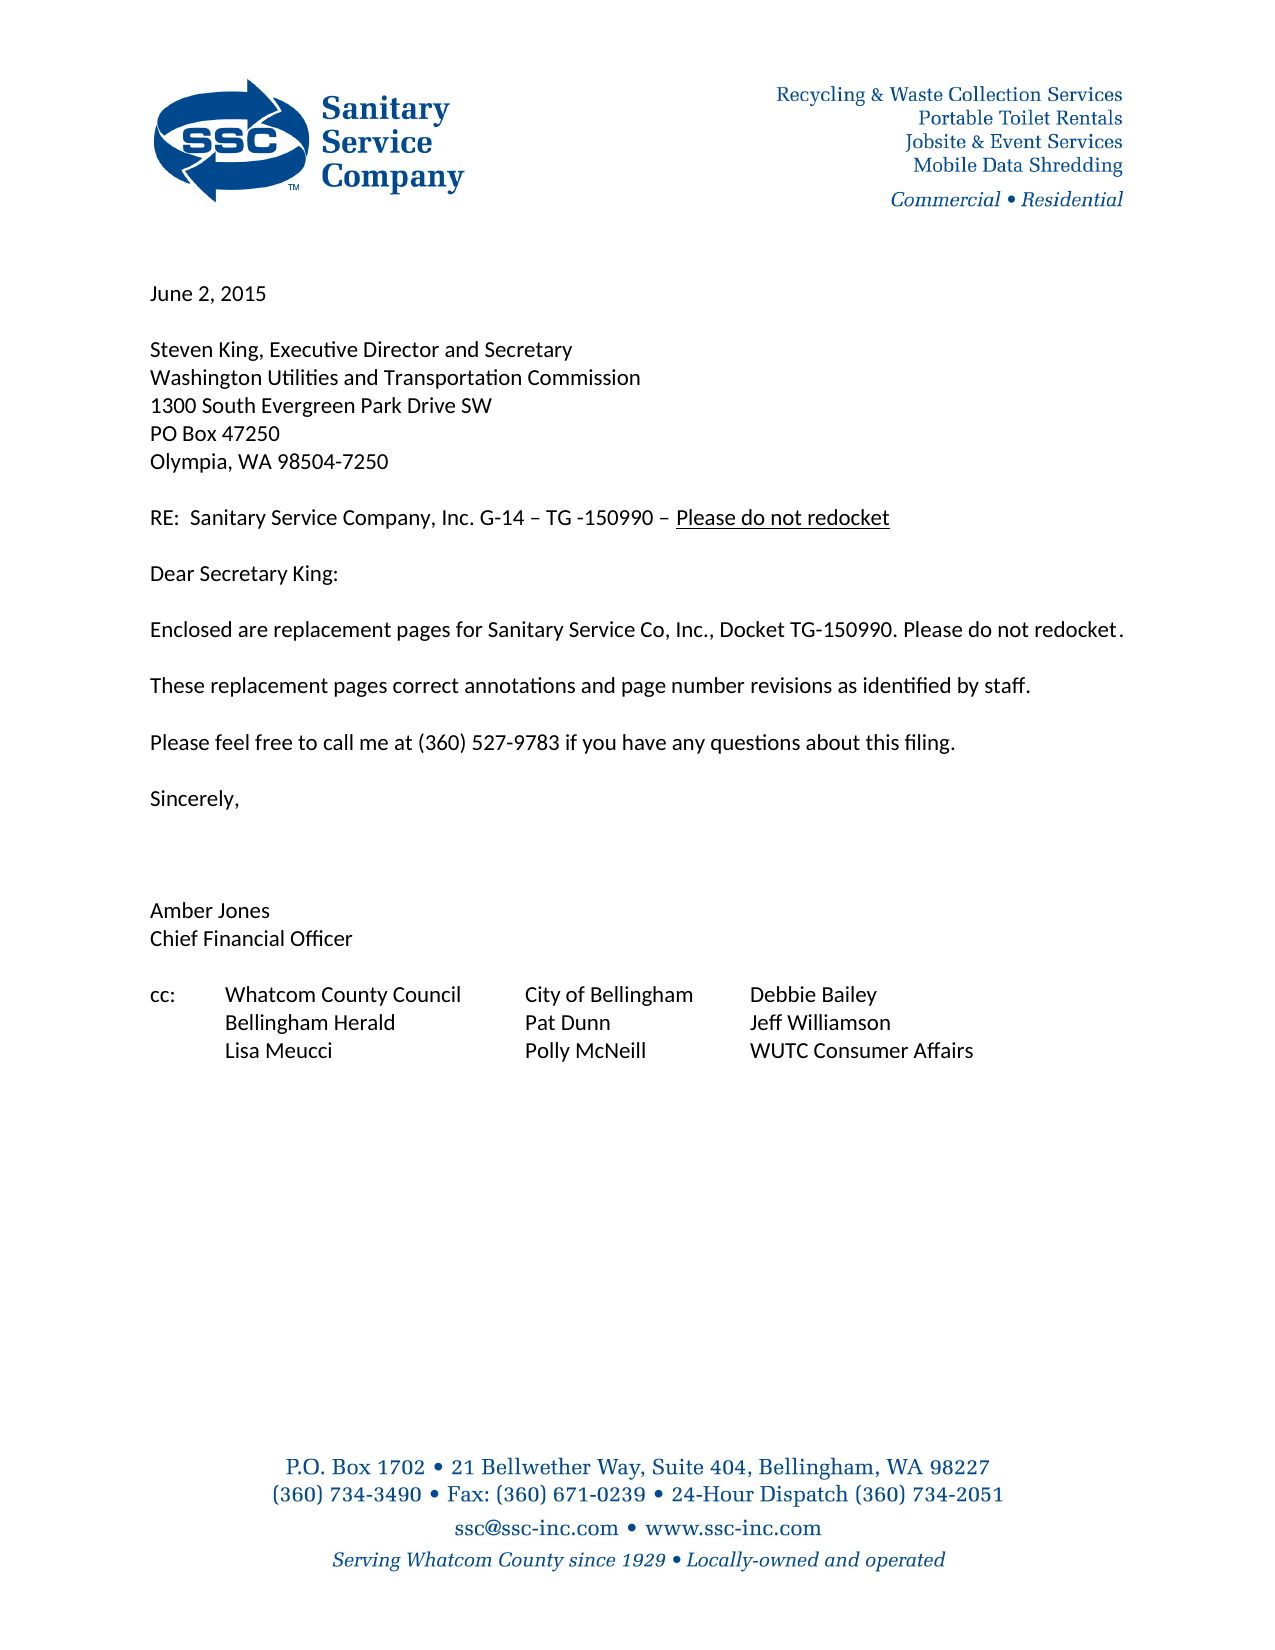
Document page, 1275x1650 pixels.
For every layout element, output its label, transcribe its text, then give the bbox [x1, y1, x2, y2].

text PO Box 47250 [150, 419, 1125, 447]
text cc: Whatcom County Council City of Bellingham Debbie Bailey [150, 980, 1125, 1008]
text Lisa Meucci Polly McNeill WUTC Consumer Affairs [150, 1036, 1125, 1064]
text 1300 South Evergreen Park Drive SW [150, 391, 1125, 419]
text Olympia, WA 98504-7250 [150, 447, 1125, 476]
text Enclosed are replacement pages for Sanitary Service Co, Inc., Docket TG-150990. Please do not redocket. [150, 616, 1125, 644]
text Steven King, Executive Director and Secretary [150, 335, 1125, 363]
picture [150, 75, 1125, 224]
text RE: Sanitary Service Company, Inc. G-14 – TG -150990 – Please do not redocket [150, 503, 1125, 532]
picture [266, 1453, 1009, 1575]
text Amber Jones [150, 896, 1125, 924]
text Sincerely, [150, 784, 1125, 812]
text Bellingham Herald Pat Dunn Jeff Williamson [150, 1008, 1125, 1036]
text Please feel free to call me at (360) 527-9783 if you have any questions about this filing. [150, 728, 1125, 756]
text June 2, 2015 [150, 279, 1125, 307]
text These replacement pages correct annotations and page number revisions as identified by staff. [150, 672, 1125, 700]
text Chief Financial Officer [150, 924, 1125, 952]
text Dear Secretary King: [150, 559, 1125, 588]
text Washington Utilities and Transportation Commission [150, 363, 1125, 391]
